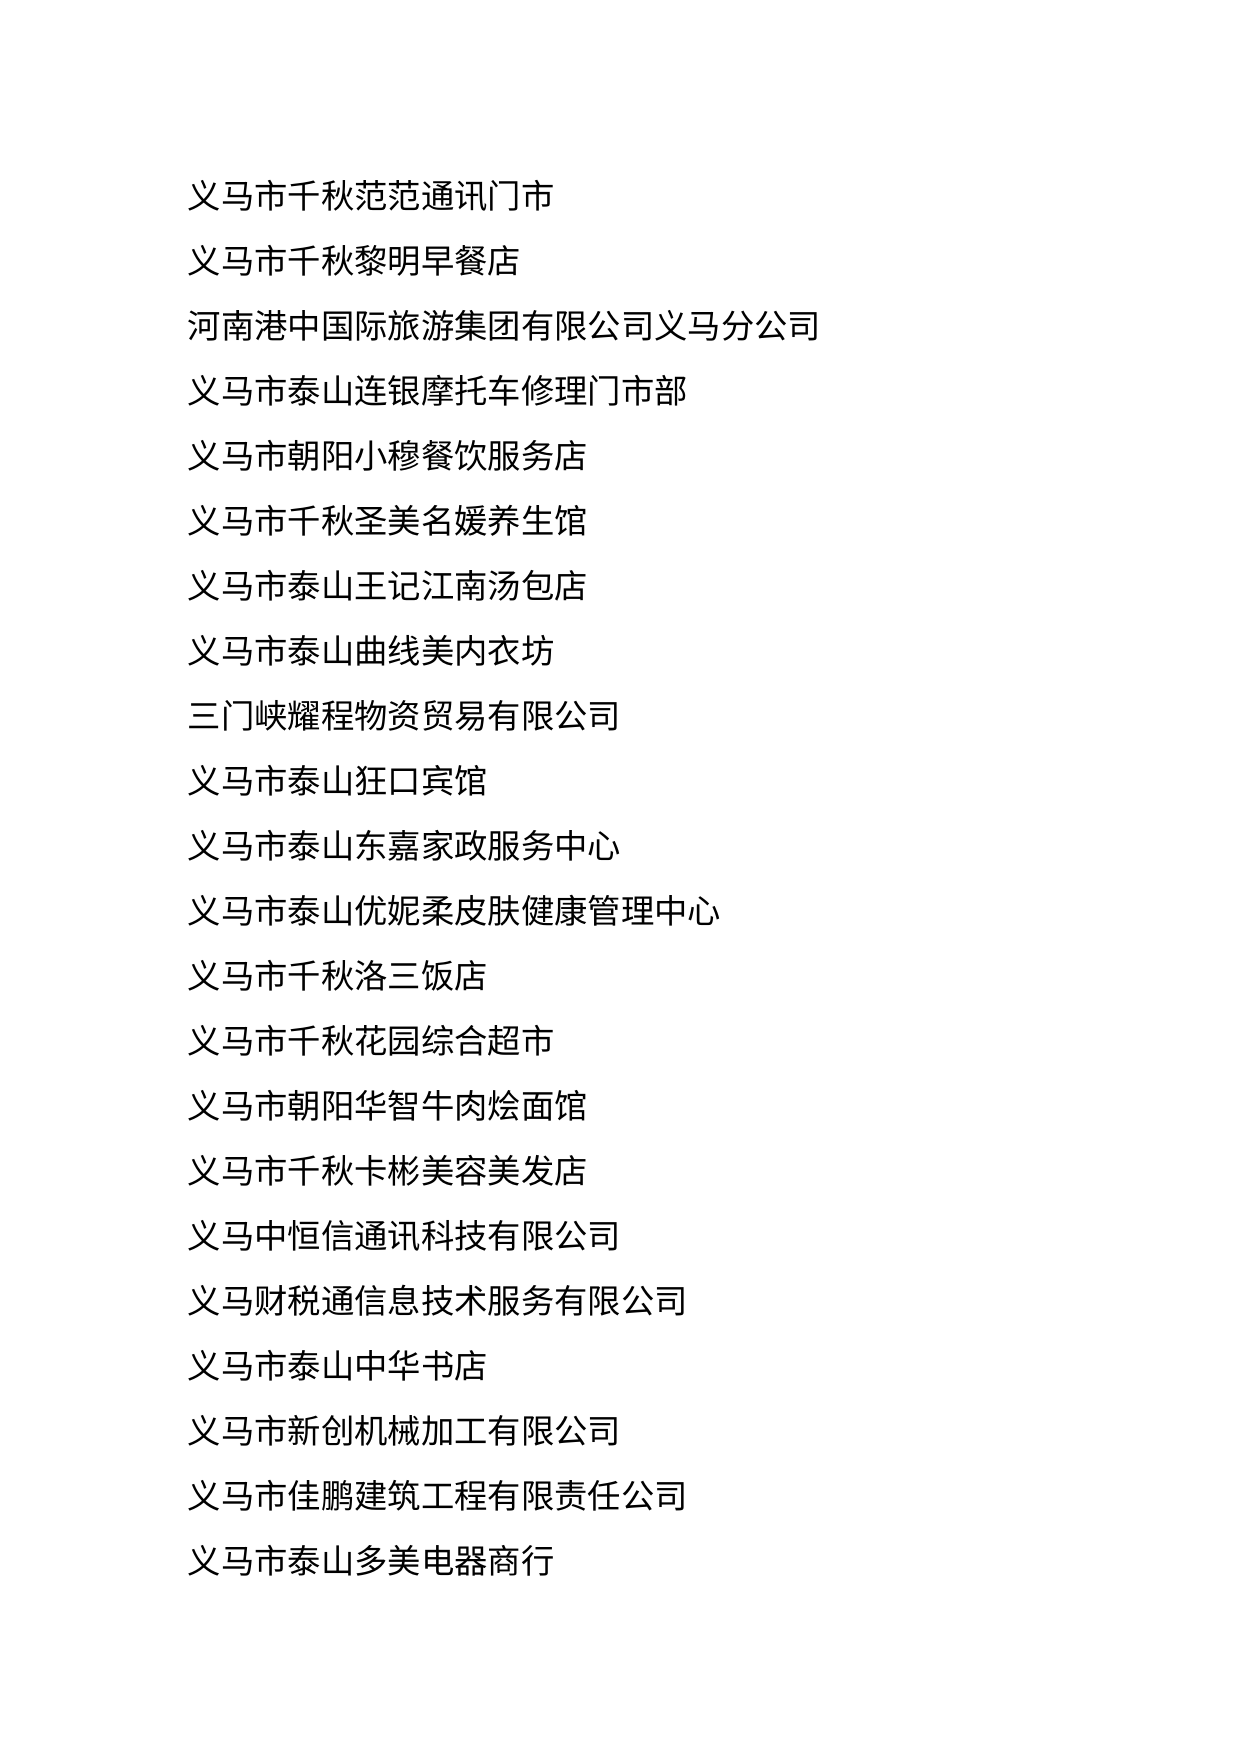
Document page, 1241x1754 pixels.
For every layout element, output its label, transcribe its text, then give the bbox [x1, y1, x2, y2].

text 义马市朝阳华智牛肉烩面馆 [187, 1072, 1053, 1137]
text 义马市千秋洛三饭店 [187, 942, 1053, 1007]
text 义马市千秋黎明早餐店 [187, 227, 1053, 292]
text 义马市新创机械加工有限公司 [187, 1397, 1053, 1462]
text 义马市泰山多美电器商行 [187, 1527, 1053, 1592]
text 义马市千秋卡彬美容美发店 [187, 1137, 1053, 1202]
text 义马市千秋范范通讯门市 [187, 162, 1053, 227]
text 义马市泰山优妮柔皮肤健康管理中心 [187, 877, 1053, 942]
text 义马市泰山狂口宾馆 [187, 747, 1053, 812]
text 义马市千秋花园综合超市 [187, 1007, 1053, 1072]
text 义马市泰山中华书店 [187, 1332, 1053, 1397]
text 义马市泰山东嘉家政服务中心 [187, 812, 1053, 877]
text 河南港中国际旅游集团有限公司义马分公司 [187, 292, 1053, 357]
text 义马市泰山王记江南汤包店 [187, 552, 1053, 617]
text 义马市佳鹏建筑工程有限责任公司 [187, 1462, 1053, 1527]
text 义马市泰山曲线美内衣坊 [187, 617, 1053, 682]
text 义马财税通信息技术服务有限公司 [187, 1267, 1053, 1332]
text 义马市千秋圣美名媛养生馆 [187, 487, 1053, 552]
text 义马市朝阳小穆餐饮服务店 [187, 422, 1053, 487]
text 义马市泰山连银摩托车修理门市部 [187, 357, 1053, 422]
text 义马中恒信通讯科技有限公司 [187, 1202, 1053, 1267]
text 三门峡耀程物资贸易有限公司 [187, 682, 1053, 747]
